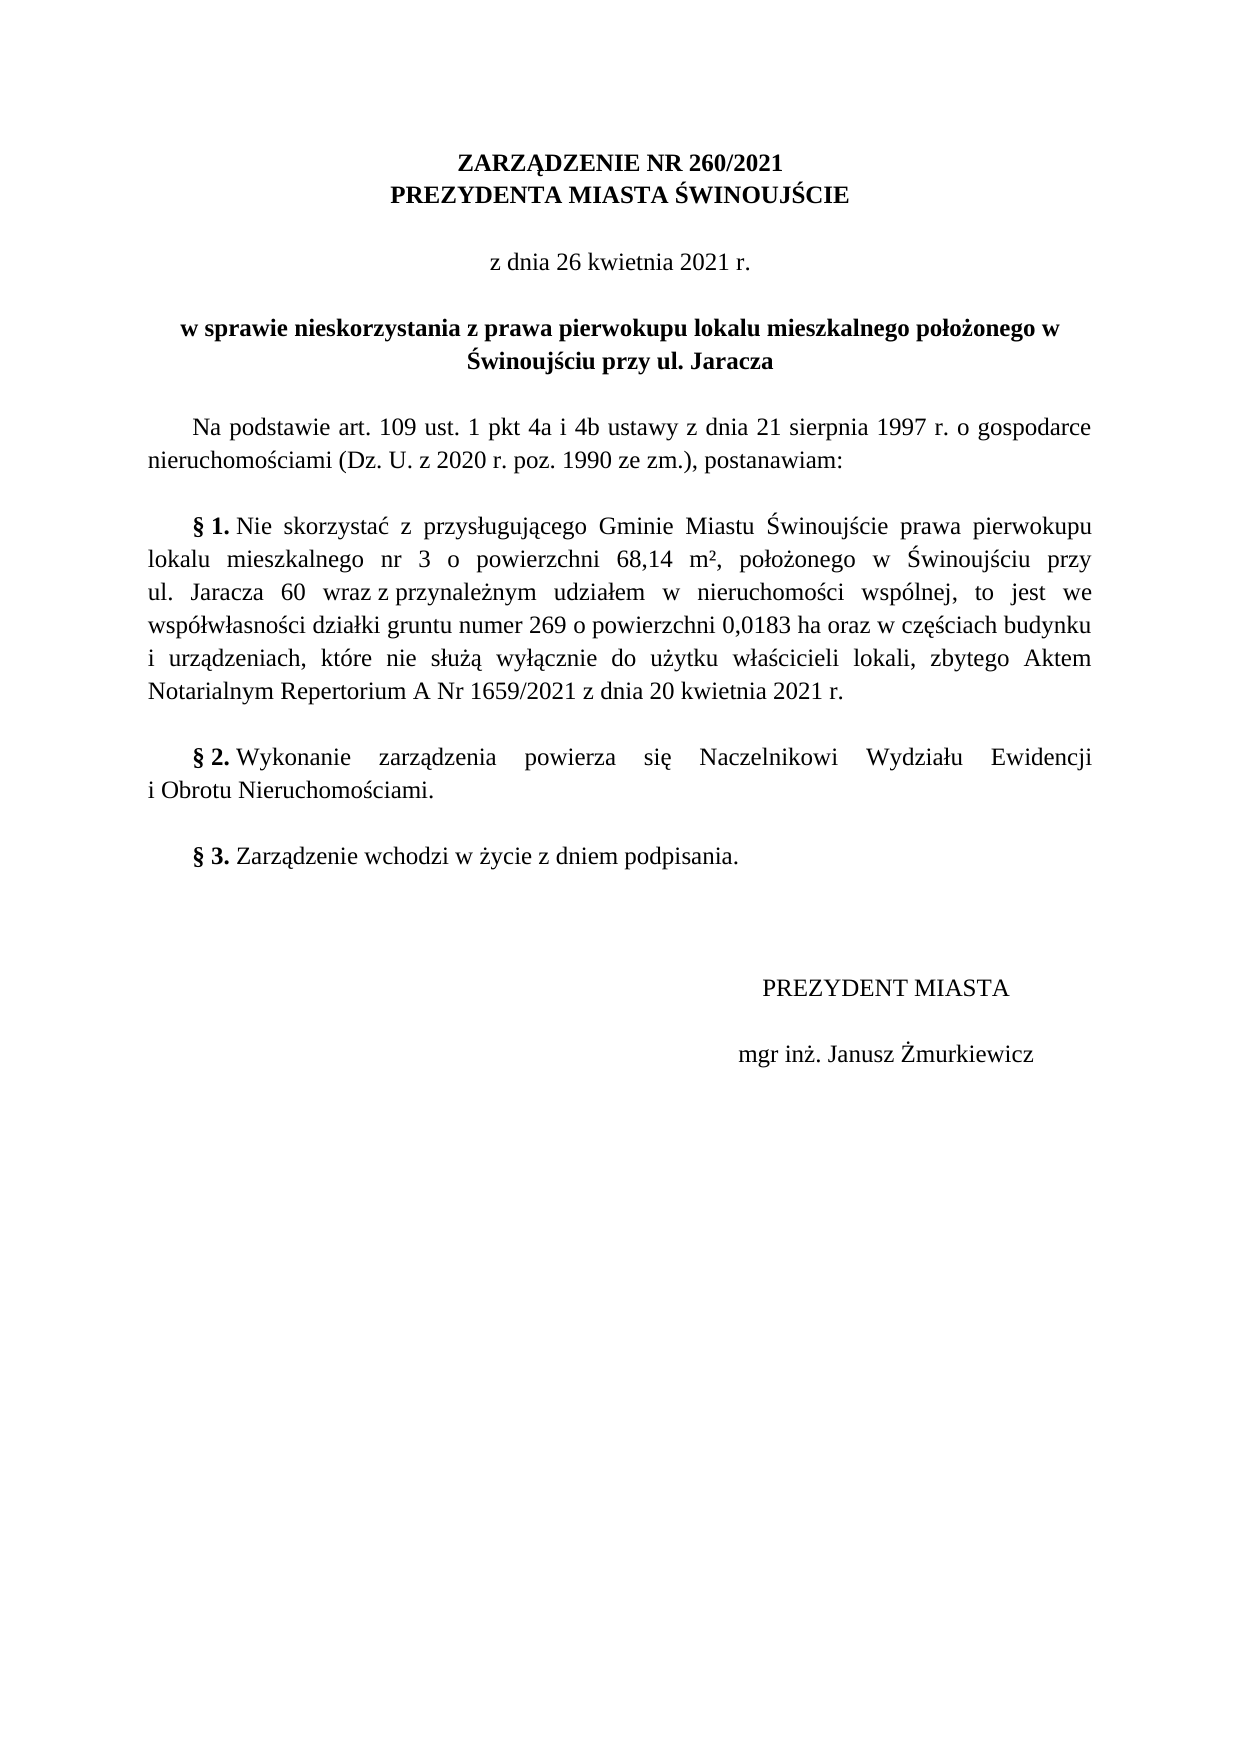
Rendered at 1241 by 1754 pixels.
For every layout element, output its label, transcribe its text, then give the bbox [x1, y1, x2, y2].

text § 2. Wykonanie zarządzenia powierza się Naczelnikowi Wydziału Ewidencji i Obrotu Nieruchomościami. [148, 742, 1093, 804]
text mgr inż. Janusz Żmurkiewicz [679, 1039, 1093, 1068]
text w sprawie nieskorzystania z prawa pierwokupu lokalu mieszkalnego położonego w Świnoujściu przy ul. Jaracza [148, 313, 1093, 374]
text § 1. Nie skorzystać z przysługującego Gminie Miastu Świnoujście prawa pierwokupu lokalu mieszkalnego nr 3 o powierzchni 68,14 m², położonego w Świnoujściu przy ul. Jaracza 60 wraz z przynależnym udziałem w nieruchomości wspólnej, to jest we współwłasności działki gruntu numer 269 o powierzchni 0,0183 ha oraz w częściach budynku i urządzeniach, które nie służą wyłącznie do użytku właścicieli lokali, zbytego Aktem Notarialnym Repertorium A Nr 1659/2021 z dnia 20 kwietnia 2021 r. [148, 511, 1093, 705]
text ZARZĄDZENIE NR 260/2021 [148, 148, 1093, 176]
text z dnia 26 kwietnia 2021 r. [148, 247, 1093, 275]
text PREZYDENT MIASTA [679, 973, 1093, 1002]
text § 3. Zarządzenie wchodzi w życie z dniem podpisania. [148, 841, 1093, 870]
text PREZYDENTA MIASTA ŚWINOUJŚCIE [148, 181, 1093, 209]
text Na podstawie art. 109 ust. 1 pkt 4a i 4b ustawy z dnia 21 sierpnia 1997 r. o gospodarce nieruchomościami (Dz. U. z 2020 r. poz. 1990 ze zm.), postanawiam: [148, 412, 1093, 473]
